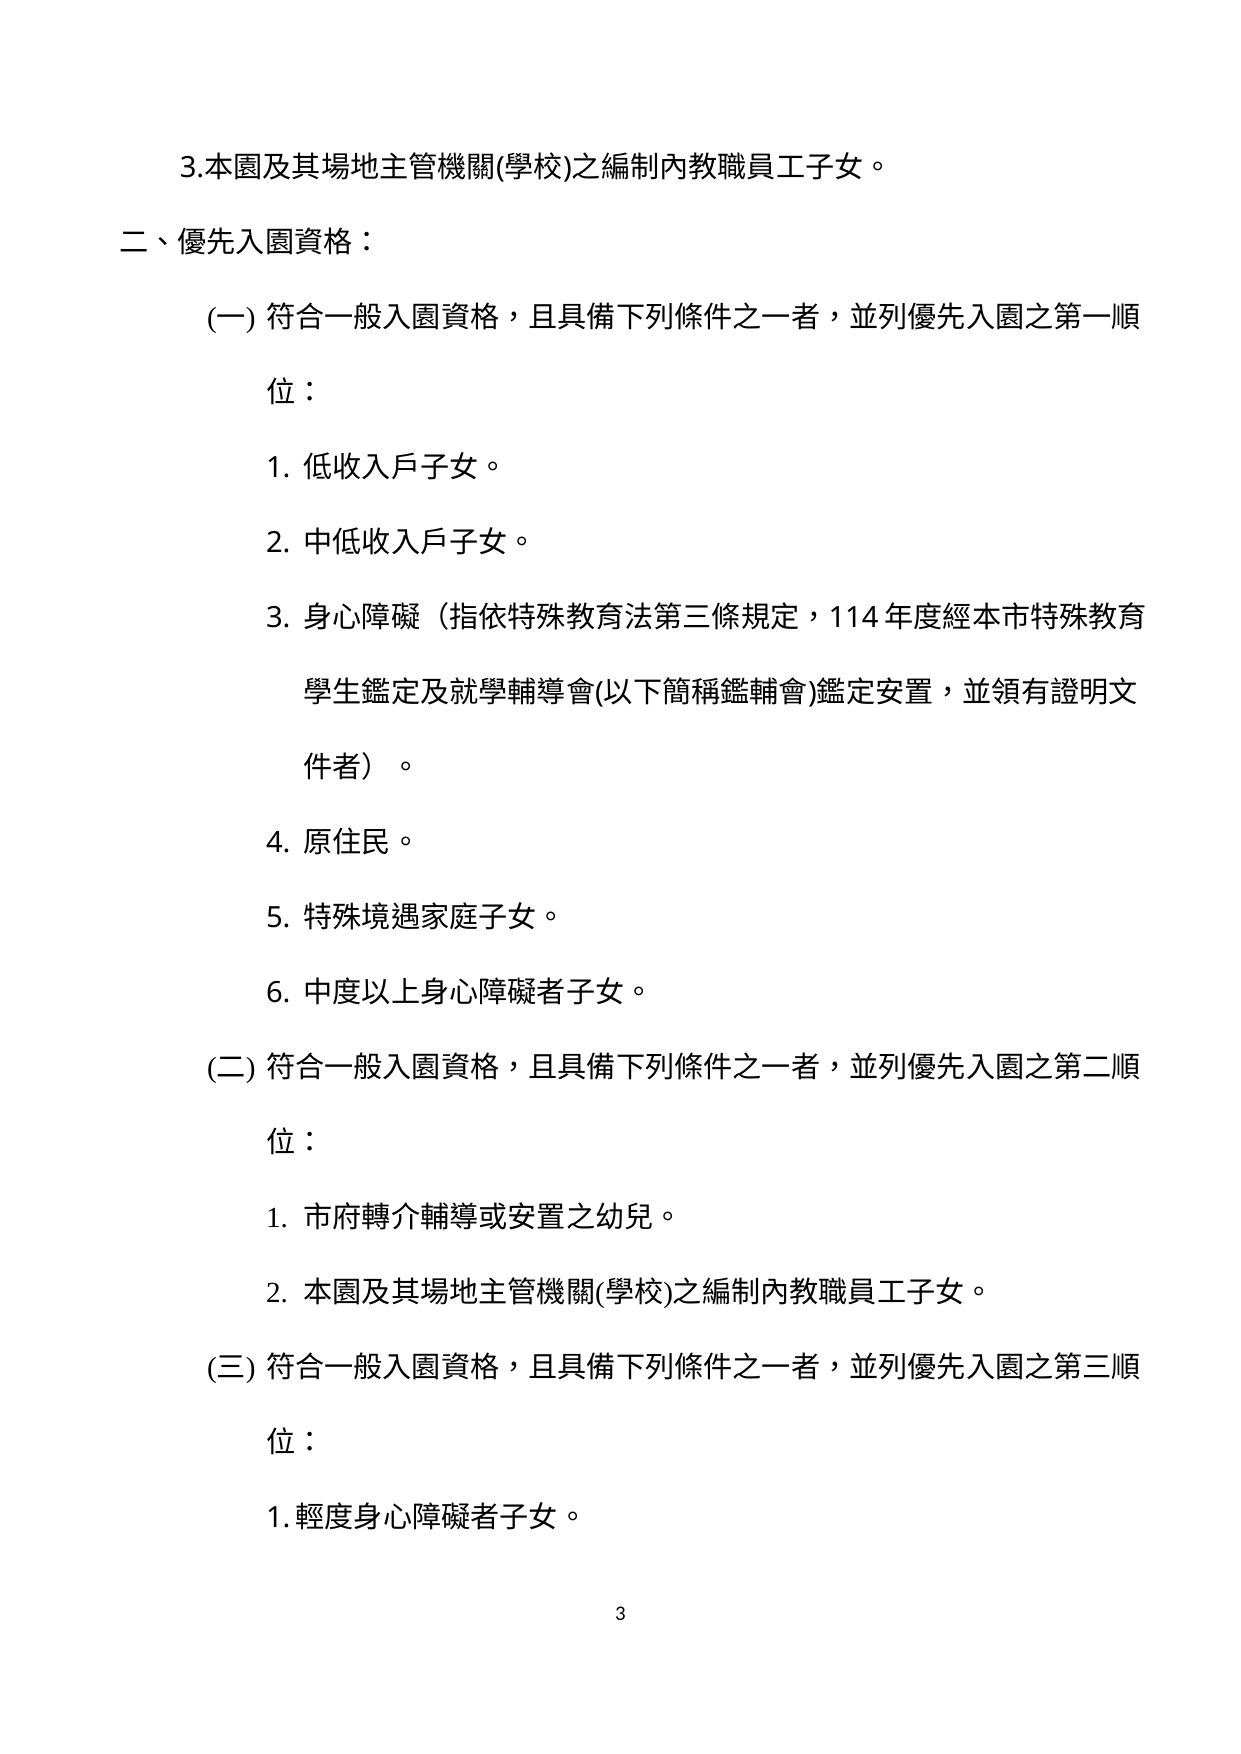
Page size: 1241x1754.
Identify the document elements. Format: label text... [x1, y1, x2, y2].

list 符合一般入園資格，且具備下列條件之一者，並列優先入園之第三順位： [207, 1328, 1152, 1478]
list 特殊境遇家庭子女。 [266, 878, 1152, 953]
text 3.本園及其場地主管機關(學校)之編制內教職員工子女。 [89, 128, 1152, 203]
list 身心障礙（指依特殊教育法第三條規定，114年度經本市特殊教育學生鑑定及就學輔導會(以下簡稱鑑輔會)鑑定安置，並領有證明文件者）。 [266, 578, 1152, 803]
list 原住民。 [266, 803, 1152, 878]
list 中度以上身心障礙者子女。 [266, 953, 1152, 1028]
list 本園及其場地主管機關(學校)之編制內教職員工子女。 [266, 1253, 1152, 1328]
list 市府轉介輔導或安置之幼兒。 [266, 1178, 1152, 1253]
list 低收入戶子女。 [266, 428, 1152, 503]
list 輕度身心障礙者子女。 [266, 1478, 1152, 1553]
list 中低收入戶子女。 [266, 503, 1152, 578]
list 符合一般入園資格，且具備下列條件之一者，並列優先入園之第一順位： [207, 278, 1152, 428]
text 二、優先入園資格： [89, 203, 1152, 278]
list 符合一般入園資格，且具備下列條件之一者，並列優先入園之第二順位： [207, 1028, 1152, 1178]
